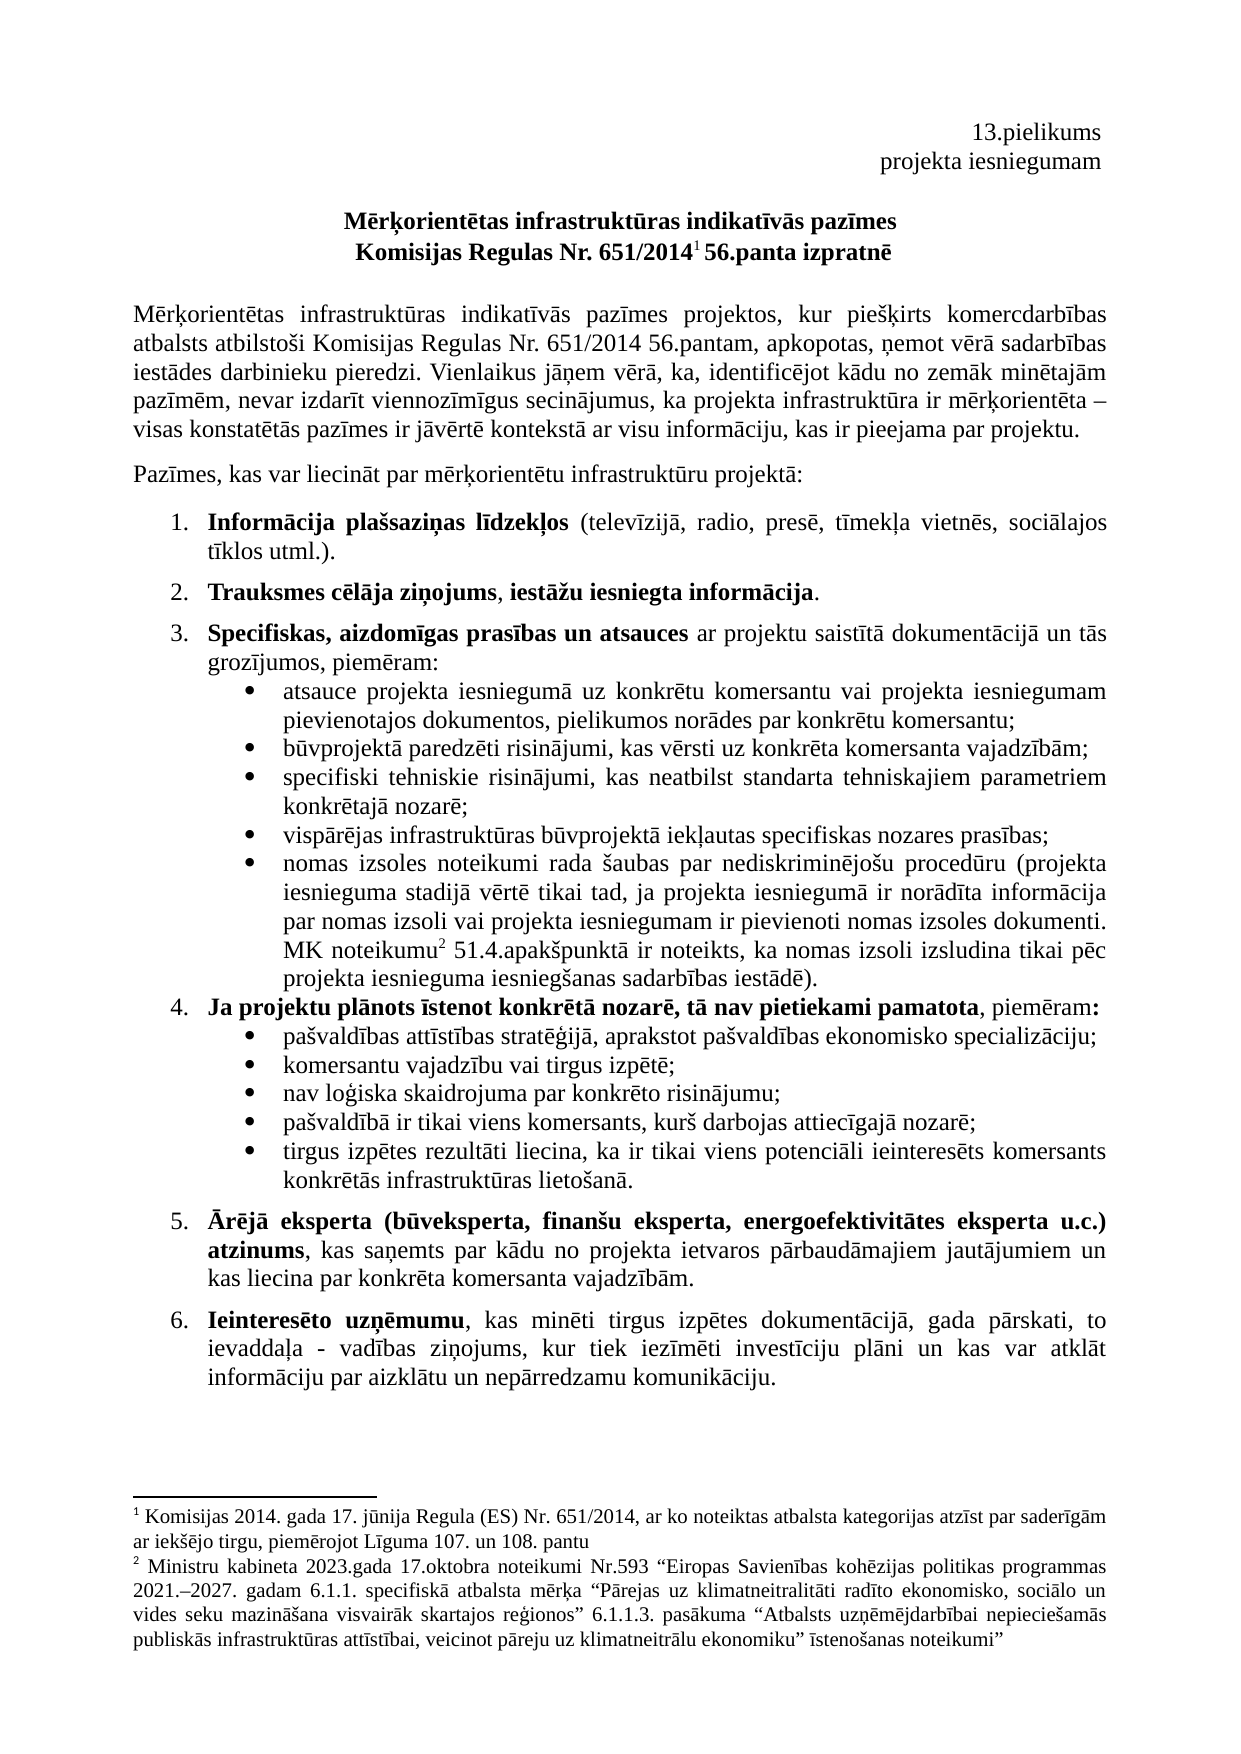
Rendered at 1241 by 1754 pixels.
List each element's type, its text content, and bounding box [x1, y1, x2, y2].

list komersantu vajadzību vai tirgus izpētē; [245, 1050, 1107, 1078]
text projekta iesniegumam [133, 146, 1107, 175]
list nomas izsoles noteikumi rada šaubas par nediskriminējošu procedūru (projekta iesnieguma stadijā vērtē tikai tad, ja projekta iesniegumā ir norādīta informācija par nomas izsoli vai projekta iesniegumam ir pievienoti nomas izsoles dokumenti. MK noteikumu 51.4.apakšpunktā ir noteikts, ka nomas izsoli izsludina tikai pēc projekta iesnieguma iesniegšanas sadarbības iestādē). [245, 848, 1107, 992]
list Specifiskas, aizdomīgas prasības un atsauces ar projektu saistītā dokumentācijā un tās grozījumos, piemēram: [170, 618, 1107, 676]
list Ja projektu plānots īstenot konkrētā nozarē, tā nav pietiekami pamatota, piemēram: [170, 992, 1107, 1021]
text Mērķorientētas infrastruktūras indikatīvās pazīmes [133, 206, 1107, 235]
list Trauksmes cēlāja ziņojums, iestāžu iesniegta informācija. [170, 577, 1107, 606]
list vispārējas infrastruktūras būvprojektā iekļautas specifiskas nozares prasības; [245, 820, 1107, 848]
list atsauce projekta iesniegumā uz konkrētu komersantu vai projekta iesniegumam pievienotajos dokumentos, pielikumos norādes par konkrētu komersantu; [245, 676, 1107, 733]
text Pazīmes, kas var liecināt par mērķorientētu infrastruktūru projektā: [133, 459, 1107, 488]
list pašvaldībā ir tikai viens komersants, kurš darbojas attiecīgajā nozarē; [245, 1107, 1107, 1136]
list pašvaldības attīstības stratēģijā, aprakstot pašvaldības ekonomisko specializāciju; [245, 1021, 1107, 1050]
text Mērķorientētas infrastruktūras indikatīvās pazīmes projektos, kur piešķirts komercdarbības atbalsts atbilstoši Komisijas Regulas Nr. 651/2014 56.pantam, apkopotas, ņemot vērā sadarbības iestādes darbinieku pieredzi. Vienlaikus jāņem vērā, ka, identificējot kādu no zemāk minētajām pazīmēm, nevar izdarīt viennozīmīgus secinājumus, ka projekta infrastruktūra ir mērķorientēta – visas konstatētās pazīmes ir jāvērtē kontekstā ar visu informāciju, kas ir pieejama par projektu. [133, 299, 1107, 443]
list Ārējā eksperta (būveksperta, finanšu eksperta, energoefektivitātes eksperta u.c.) atzinums, kas saņemts par kādu no projekta ietvaros pārbaudāmajiem jautājumiem un kas liecina par konkrēta komersanta vajadzībām. [170, 1206, 1107, 1292]
list Ieinteresēto uzņēmumu, kas minēti tirgus izpētes dokumentācijā, gada pārskati, to ievaddaļa - vadības ziņojums, kur tiek iezīmēti investīciju plāni un kas var atklāt informāciju par aizklātu un nepārredzamu komunikāciju. [170, 1305, 1107, 1391]
text Komisijas Regulas Nr. 651/2014 56.panta izpratnē [133, 237, 1107, 266]
list būvprojektā paredzēti risinājumi, kas vērsti uz konkrēta komersanta vajadzībām; [245, 733, 1107, 762]
list specifiski tehniskie risinājumi, kas neatbilst standarta tehniskajiem parametriem konkrētajā nozarē; [245, 762, 1107, 820]
list nav loģiska skaidrojuma par konkrēto risinājumu; [245, 1078, 1107, 1107]
list tirgus izpētes rezultāti liecina, ka ir tikai viens potenciāli ieinteresēts komersants konkrētās infrastruktūras lietošanā. [245, 1136, 1107, 1193]
text 13.pielikums [133, 117, 1107, 146]
list Informācija plašsaziņas līdzekļos (televīzijā, radio, presē, tīmekļa vietnēs, sociālajos tīklos utml.). [170, 507, 1107, 565]
